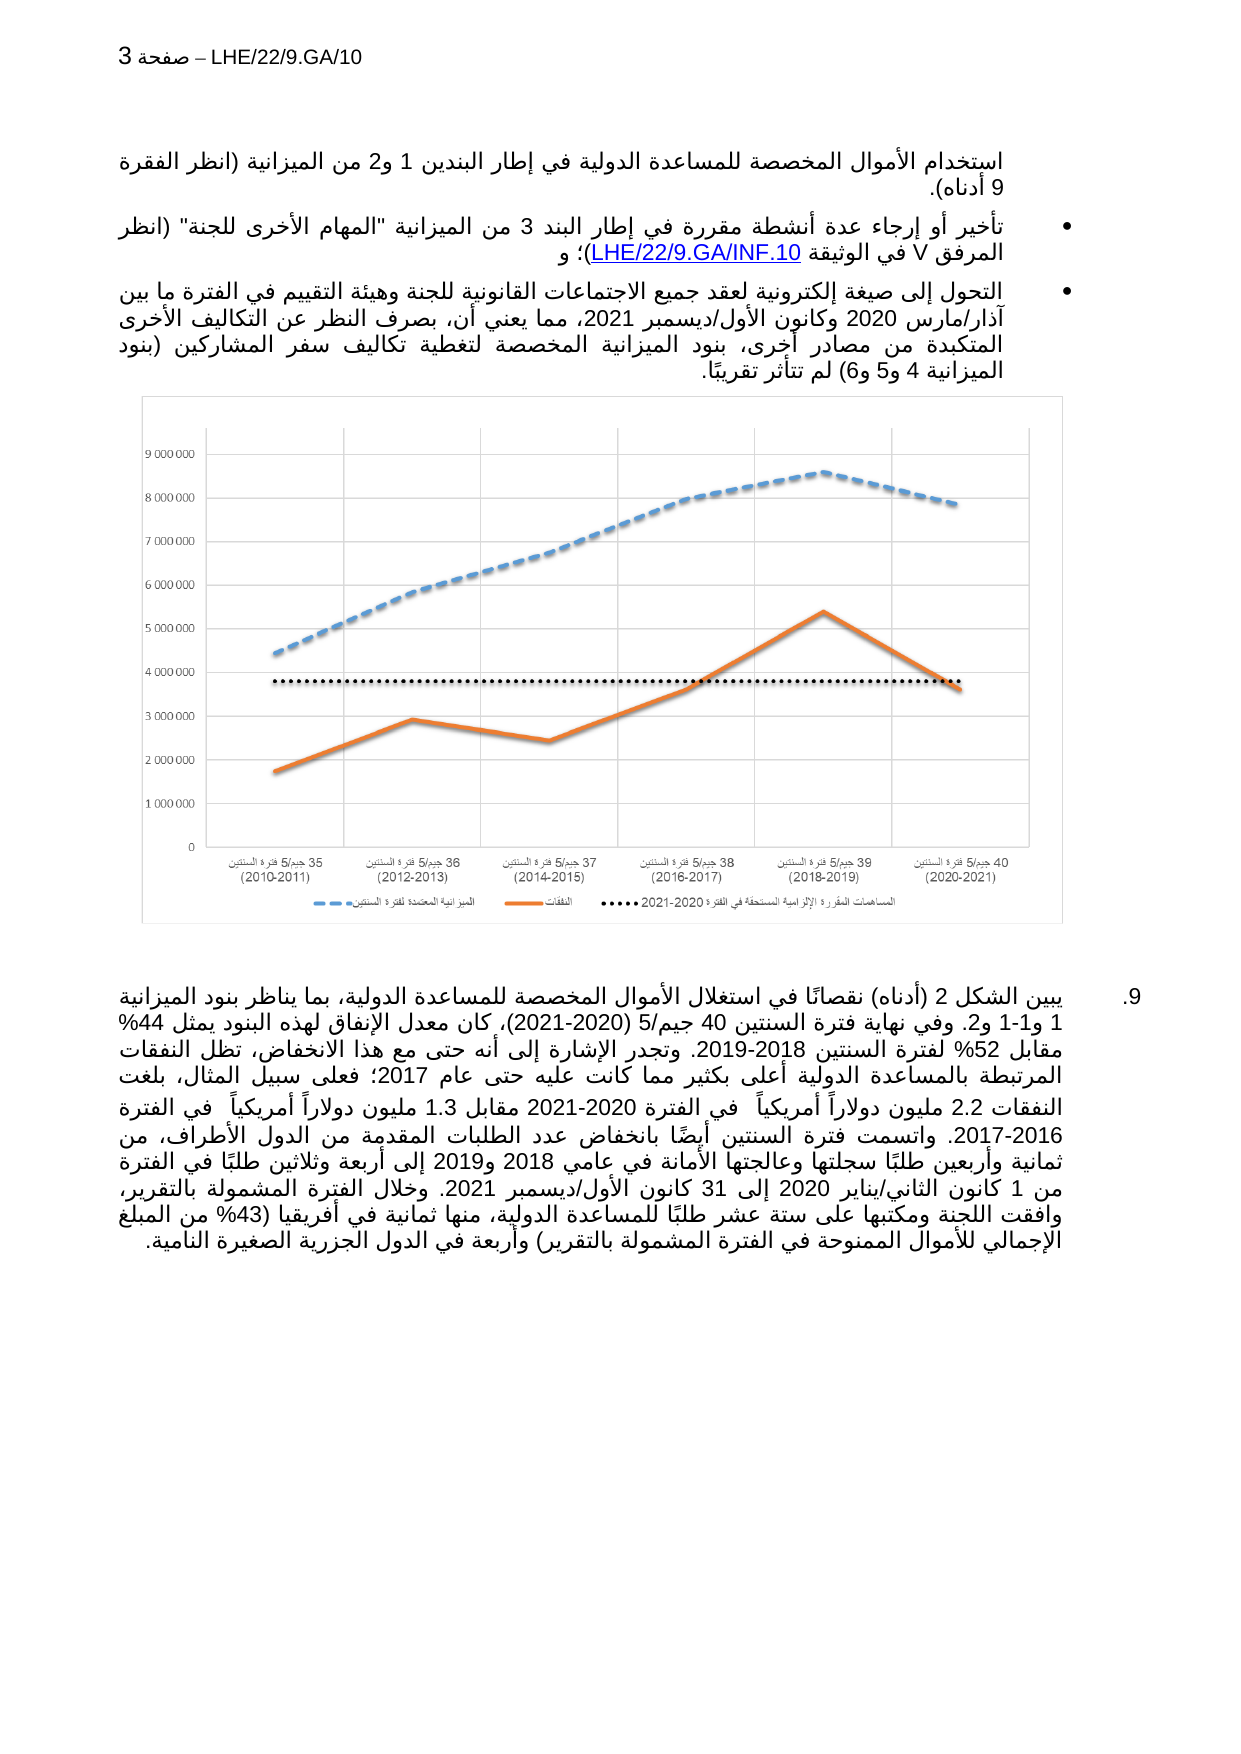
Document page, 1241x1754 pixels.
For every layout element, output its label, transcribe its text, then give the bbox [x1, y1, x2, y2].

picture [141, 396, 1063, 923]
list يبين الشكل 2 (أدناه) نقصانًا في استغلال الأموال المخصصة للمساعدة الدولية، بما يناظر بنود الميزانية 1 و1-1 و2. وفي نهاية فترة السنتين 40 جيم/5 (2020-2021)، كان معدل الإنفاق لهذه البنود يمثل 44% مقابل 52% لفترة السنتين 2018-2019. وتجدر الإشارة إلى أنه حتى مع هذا الانخفاض، تظل النفقات المرتبطة بالمساعدة الدولية أعلى بكثير مما كانت عليه حتى عام 2017؛ فعلى سبيل المثال، بلغت النفقات 2.2 مليون دولاراً أمريكياً في الفترة 2020-2021 مقابل 1.3 مليون دولاراً أمريكياً في الفترة 2016-2017. واتسمت فترة السنتين أيضًا بانخفاض عدد الطلبات المقدمة من الدول الأطراف، من ثمانية وأربعين طلبًا سجلتها وعالجتها الأمانة في عامي 2018 و2019 إلى أربعة وثلاثين طلبًا في الفترة من 1 كانون الثاني/يناير 2020 إلى 31 كانون الأول/ديسمبر 2021. وخلال الفترة المشمولة بالتقرير، وافقت اللجنة ومكتبها على ستة عشر طلبًا للمساعدة الدولية، منها ثمانية في أفريقيا (43% من المبلغ الإجمالي للأموال الممنوحة في الفترة المشمولة بالتقرير) وأربعة في الدول الجزرية الصغيرة النامية. [118, 983, 1122, 1254]
list التحول إلى صيغة إلكترونية لعقد جميع الاجتماعات القانونية للجنة وهيئة التقييم في الفترة ما بين آذار/مارس 2020 وكانون الأول/ديسمبر 2021، مما يعني أن، بصرف النظر عن التكاليف الأخرى المتكبدة من مصادر أخرى، بنود الميزانية المخصصة لتغطية تكاليف سفر المشاركين (بنود الميزانية 4 و5 و6) لم تتأثر تقريبًا. [118, 278, 1063, 383]
list تأخير أو إرجاء عدة أنشطة مقررة في إطار البند 3 من الميزانية "المهام الأخرى للجنة" (انظر المرفق V في الوثيقة LHE/22/9.GA/INF.10)؛ و [118, 213, 1063, 266]
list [118, 148, 1063, 200]
